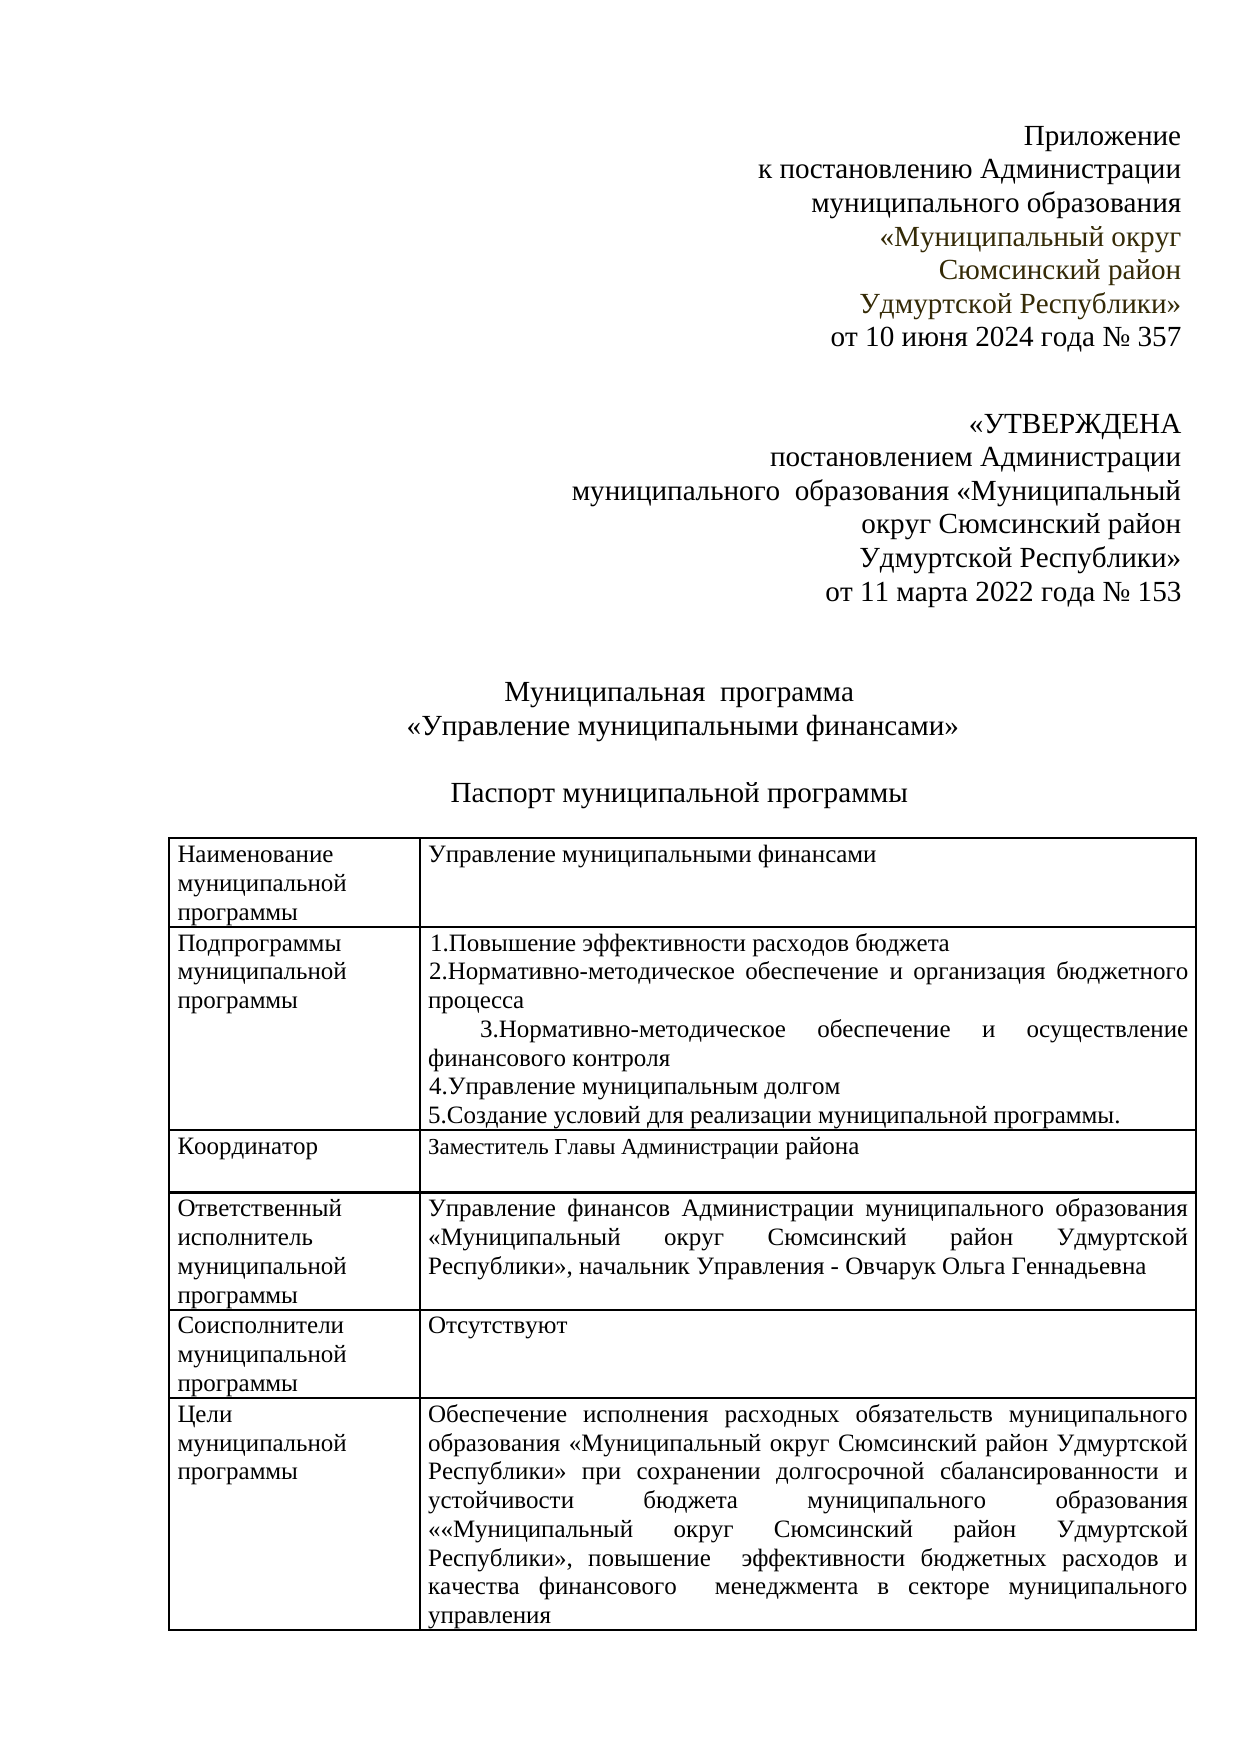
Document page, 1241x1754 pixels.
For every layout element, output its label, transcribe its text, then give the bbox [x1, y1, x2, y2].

table_cell Цели муниципальной программы [170, 1399, 419, 1629]
table_cell Управление финансов Администрации муниципального образования «Муниципальный округ Сюмсинский район Удмуртской Республики», начальник Управления - Овчарук Ольга Геннадьевна [421, 1194, 1195, 1308]
text Удмуртской Республики» [177, 540, 1181, 574]
table_cell Заместитель Главы Администрации района [421, 1131, 1195, 1191]
text от 10 июня 2024 года № 357 [723, 319, 1181, 353]
text муниципального образования [723, 185, 1181, 219]
text муниципального образования «Муниципальный [177, 473, 1181, 507]
table_cell Отсутствуют [421, 1311, 1195, 1397]
text Удмуртской Республики» [723, 286, 1181, 319]
table_cell Координатор [170, 1131, 419, 1191]
text округ Сюмсинский район [177, 507, 1181, 540]
table_cell Ответственный исполнитель муниципальной программы [170, 1194, 419, 1308]
table_header Наименование муниципальной программы [170, 839, 419, 926]
text постановлением Администрации [177, 439, 1181, 473]
table_cell Подпрограммы муниципальной программы [170, 928, 419, 1129]
table_cell Обеспечение исполнения расходных обязательств муниципального образования «Муниципальный округ Сюмсинский район Удмуртской Республики» при сохранении долгосрочной сбалансированности и устойчивости бюджета муниципального образования ««Муниципальный округ Сюмсинский район Удмуртской Республики», повышение эффективности бюджетных расходов и качества финансового менеджмента в секторе муниципального управления [421, 1399, 1195, 1629]
text «Управление муниципальными финансами» [177, 708, 1181, 741]
text Приложение [177, 118, 1181, 152]
table_header Управление муниципальными финансами [421, 839, 1195, 926]
text «УТВЕРЖДЕНА [177, 406, 1181, 439]
text Паспорт муниципальной программы [177, 775, 1181, 808]
text «Муниципальный округ Сюмсинский район [723, 219, 1181, 286]
text Муниципальная программа [177, 674, 1181, 708]
text к постановлению Администрации [723, 152, 1181, 185]
table_cell Соисполнители муниципальной программы [170, 1311, 419, 1397]
text от 11 марта 2022 года № 153 [177, 574, 1181, 607]
table_cell 1.Повышение эффективности расходов бюджета 2.Нормативно-методическое обеспечение и организация бюджетного процесса 3.Нормативно-методическое обеспечение и осуществление финансового контроля 4.Управление муниципальным долгом 5.Создание условий для реализации муниципальной программы. [421, 928, 1195, 1129]
